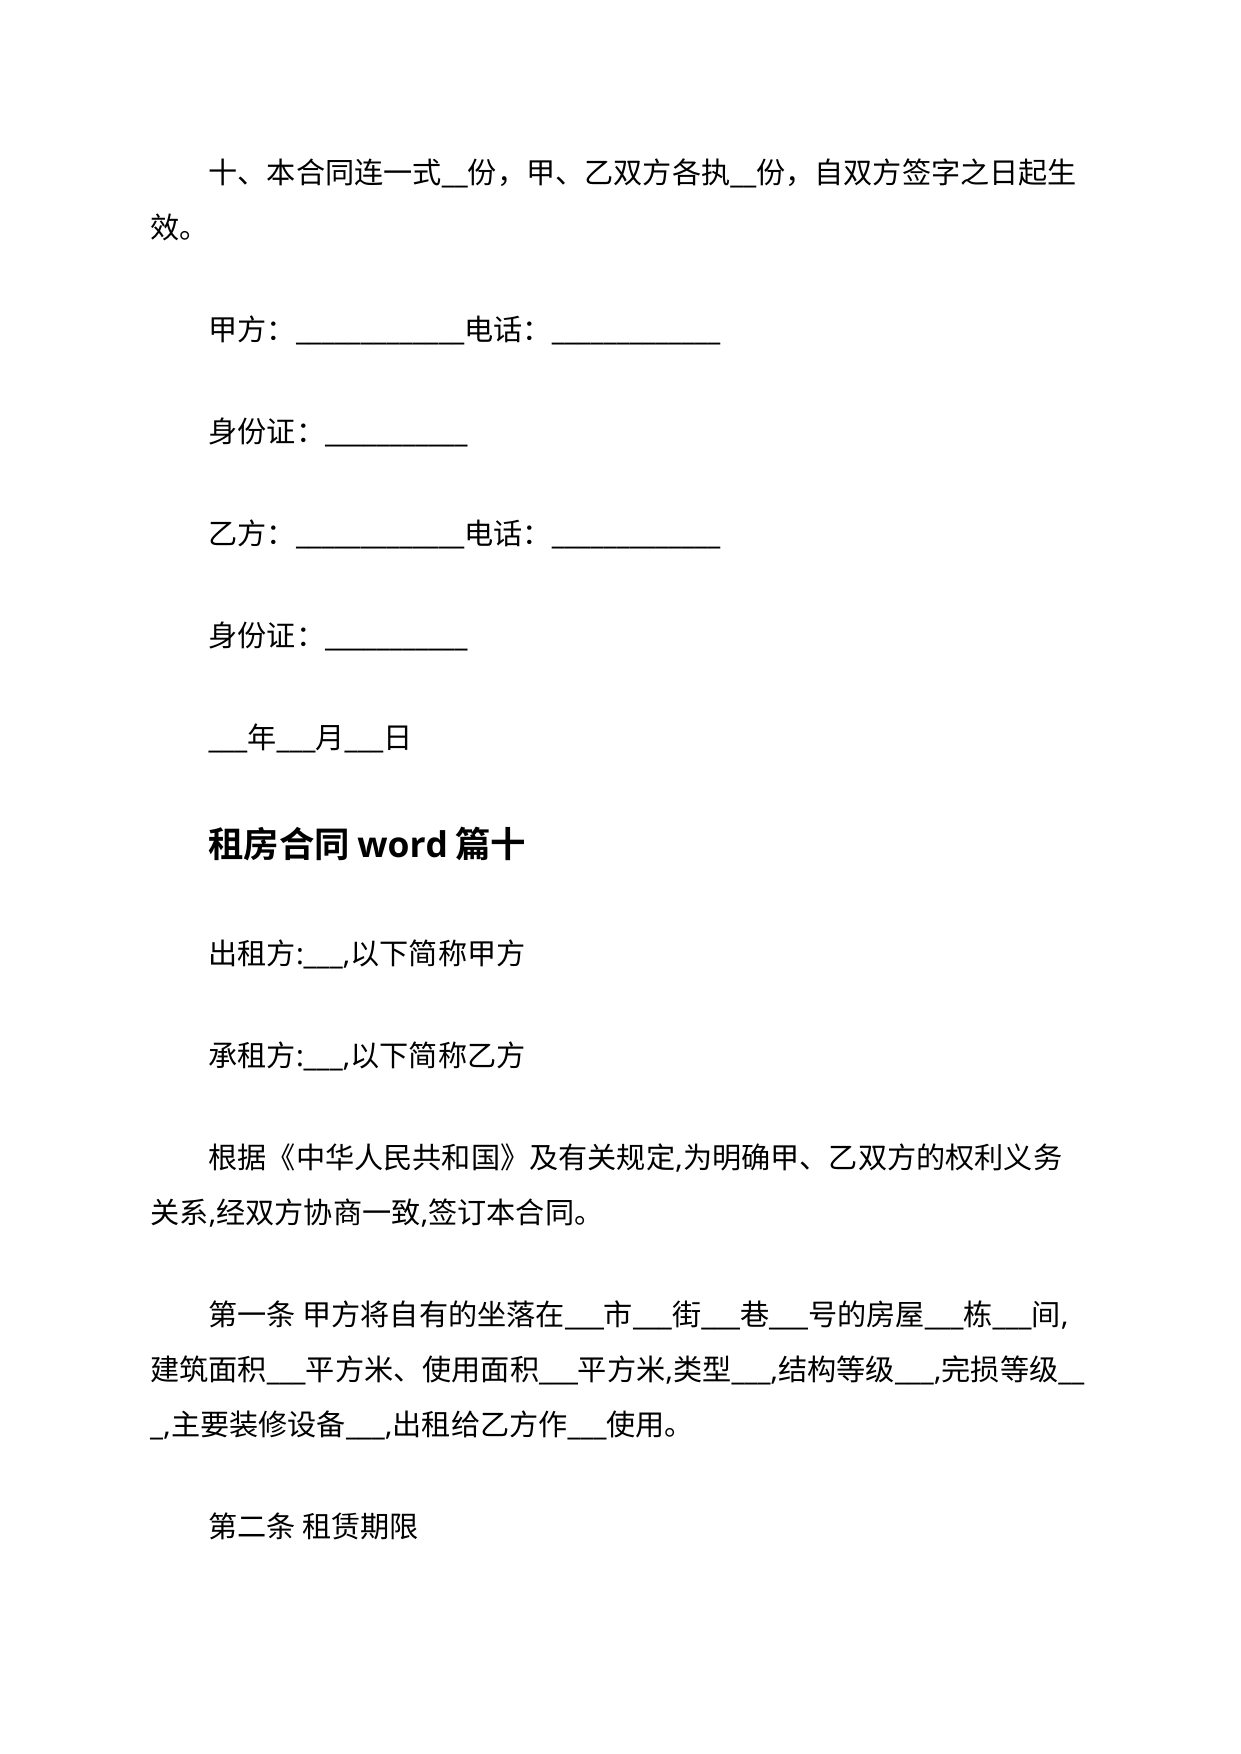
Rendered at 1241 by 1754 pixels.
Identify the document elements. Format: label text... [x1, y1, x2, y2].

text 身份证：___________ [150, 409, 1090, 451]
text 第一条 甲方将自有的坐落在___市___街___巷___号的房屋___栋___间,建筑面积___平方米、使用面积___平方米,类型___,结构等级___,完损等级___,主要装修设备___,出租给乙方作___使用。 [150, 1291, 1090, 1443]
text 乙方：_____________电话：_____________ [150, 511, 1090, 553]
text 十、本合同连一式__份，甲、乙双方各执__份，自双方签字之日起生效。 [150, 150, 1090, 247]
text 甲方：_____________电话：_____________ [150, 307, 1090, 349]
text ___年___月___日 [150, 715, 1090, 757]
text 根据《中华人民共和国》及有关规定,为明确甲、乙双方的权利义务关系,经双方协商一致,签订本合同。 [150, 1134, 1090, 1232]
text 第二条 租赁期限 [150, 1503, 1090, 1545]
text 出租方:___,以下简称甲方 [150, 930, 1090, 973]
text 身份证：___________ [150, 613, 1090, 655]
text 租房合同word篇十 [150, 817, 1090, 868]
text 承租方:___,以下简称乙方 [150, 1032, 1090, 1074]
